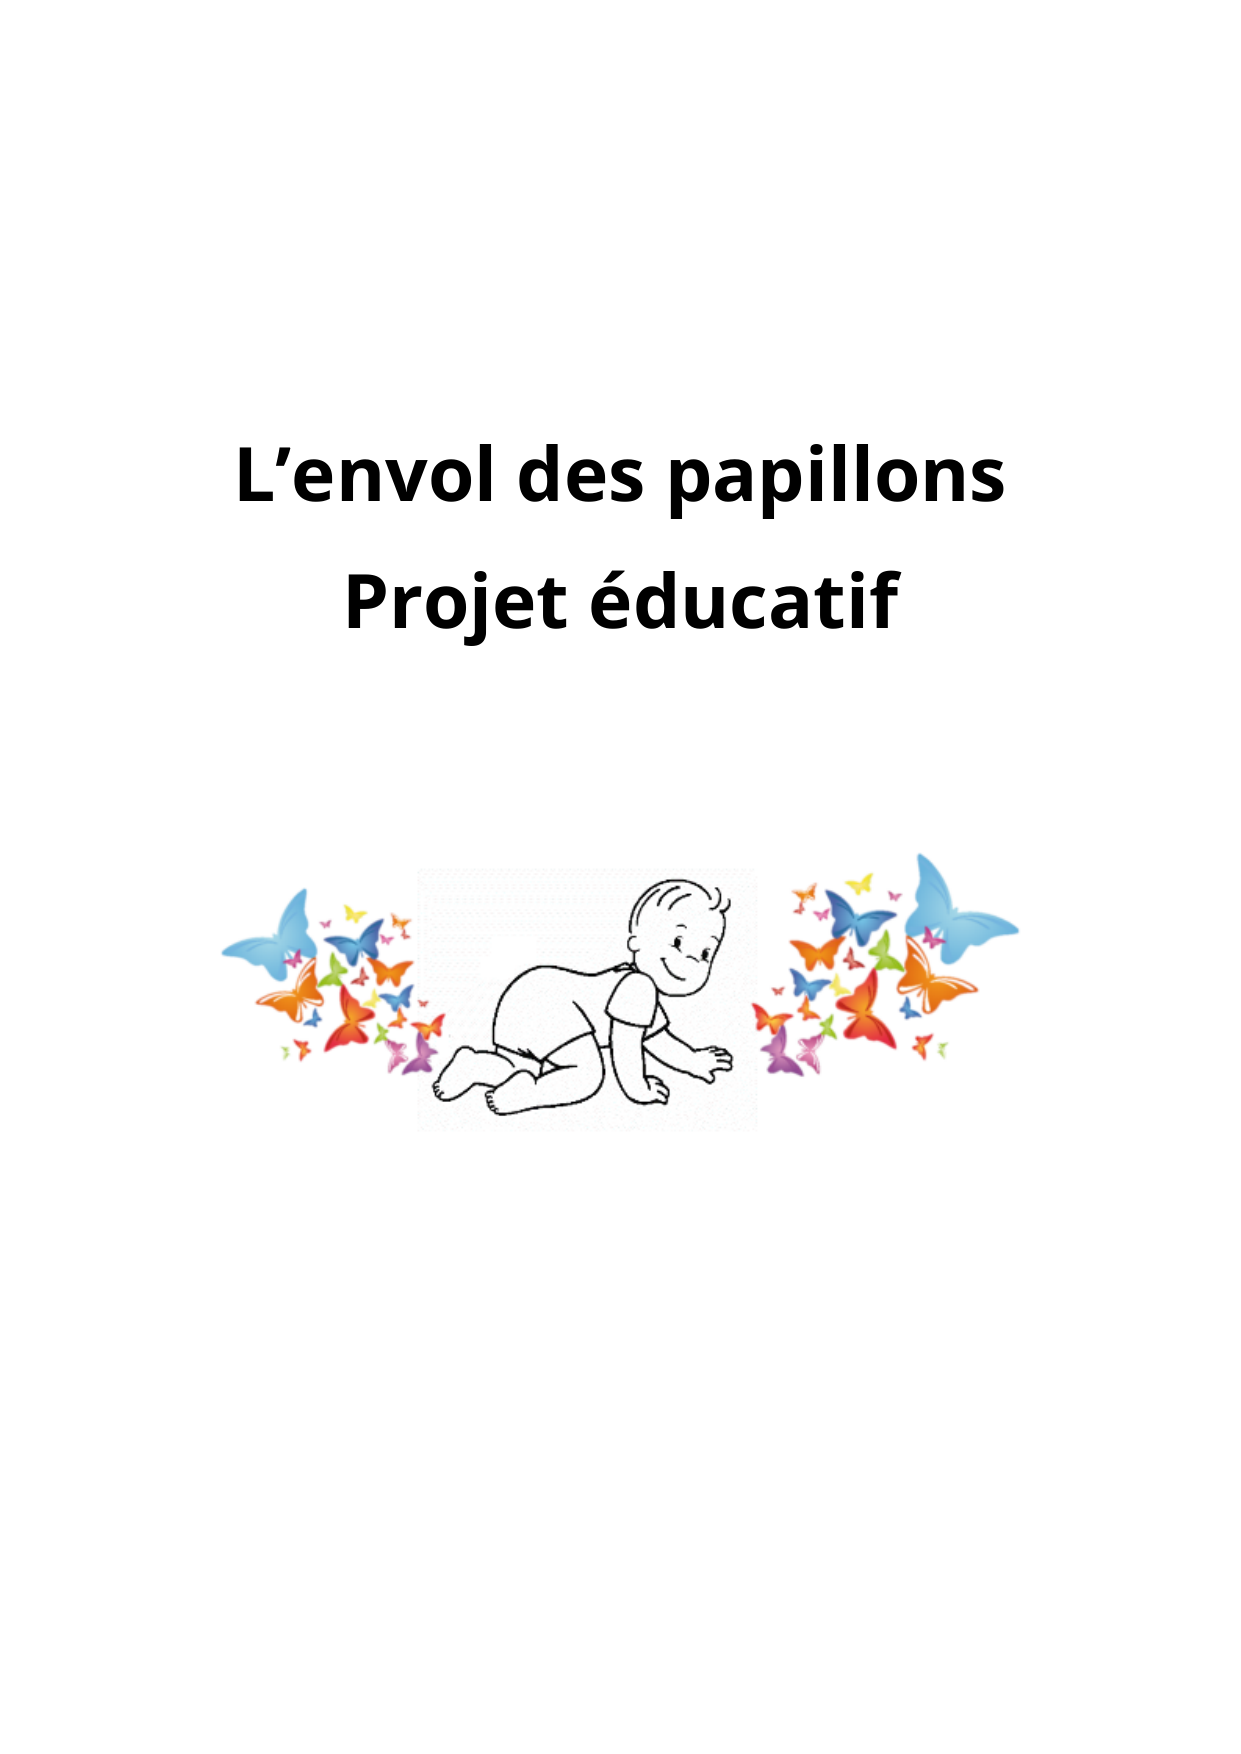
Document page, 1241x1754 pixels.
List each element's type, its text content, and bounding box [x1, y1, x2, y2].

text L’envol des papillons [89, 421, 1152, 523]
picture [216, 675, 1024, 1274]
text Projet éducatif [89, 548, 1152, 650]
